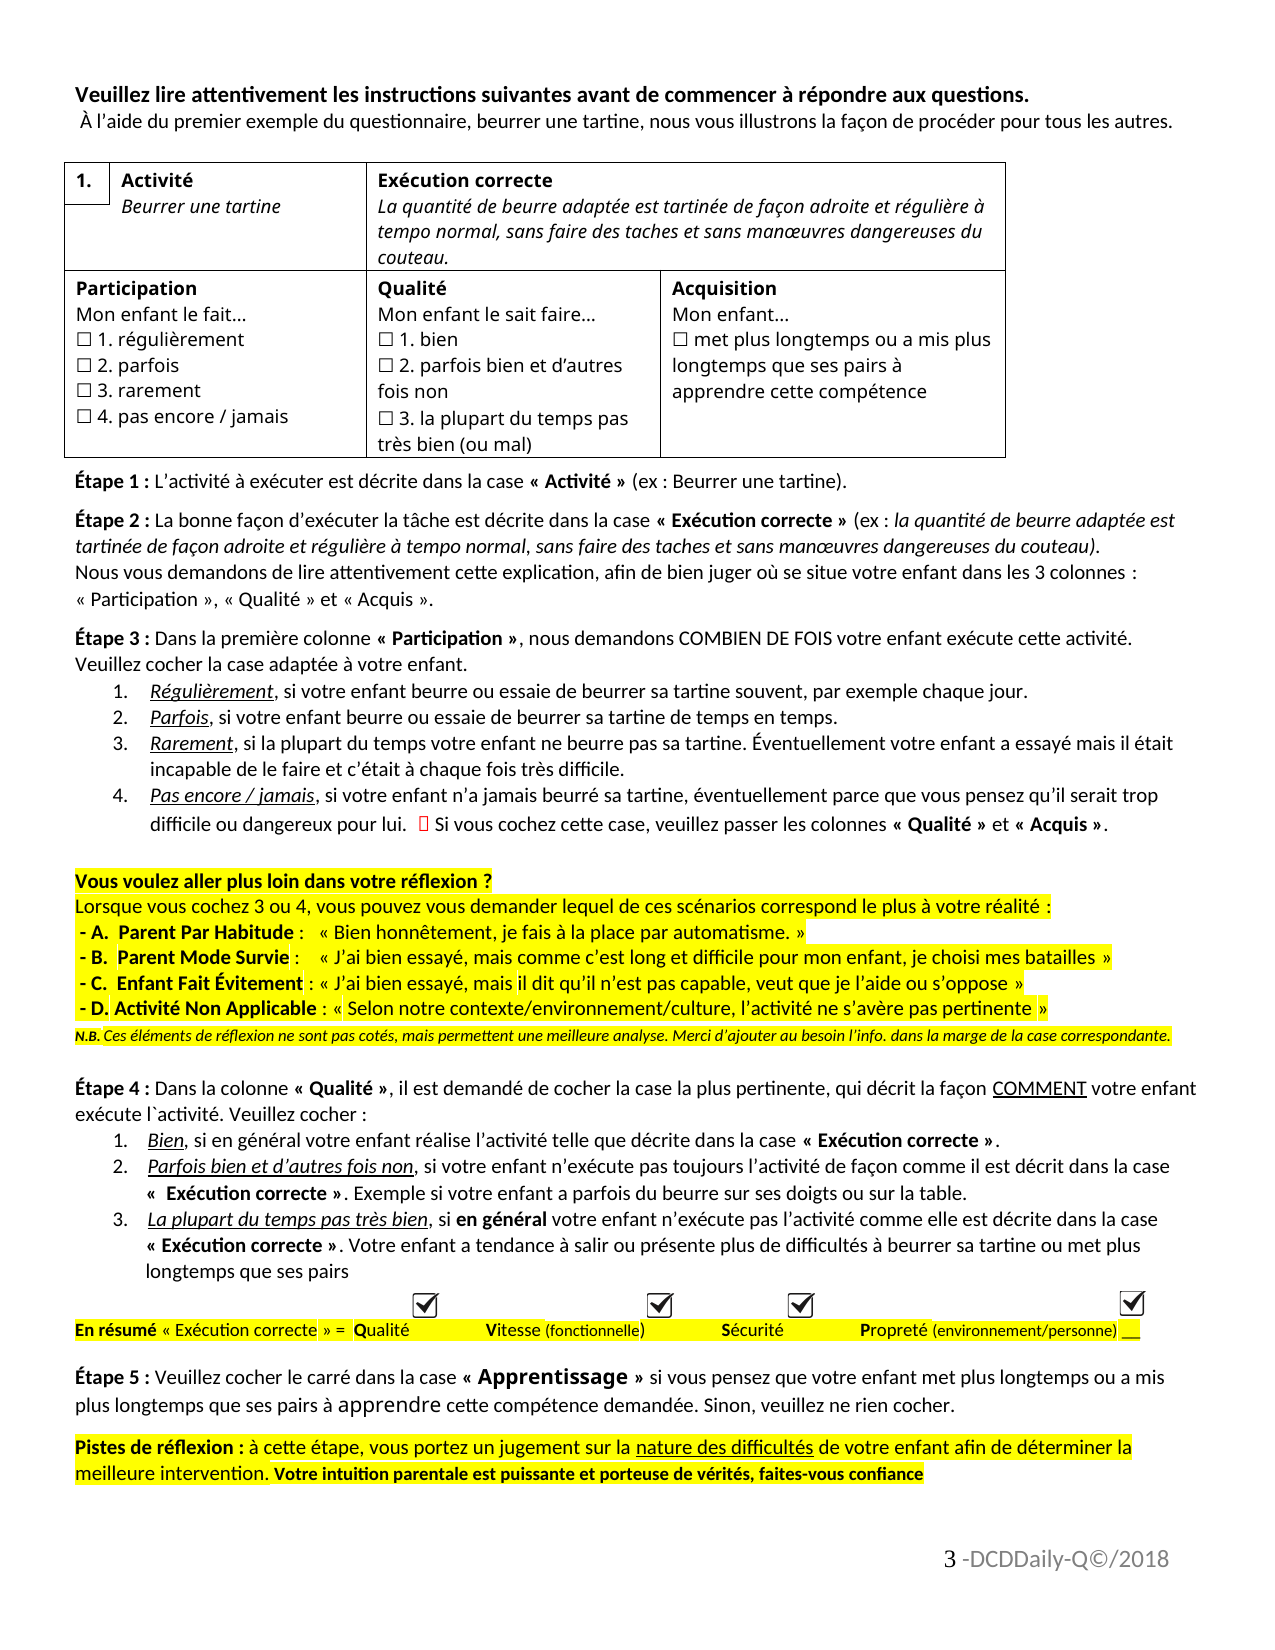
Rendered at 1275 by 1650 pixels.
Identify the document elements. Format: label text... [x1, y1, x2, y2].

picture [1119, 1291, 1147, 1316]
text Étape 4 : Dans la colonne « Qualité », il est demandé de cocher la case la plus pertinente, qui décrit la façon COMMENT votre enfant exécute l`activité. Veuillez cocher : 1. Bien, si en général votre enfant réalise l’activité telle que décrite dans la case « Exécution correcte ». [75, 1075, 1200, 1152]
text Étape 3 : Dans la première colonne « Participation », nous demandons COMBIEN DE FOIS votre enfant exécute cette activité. Veuillez cocher la case adaptée à votre enfant. [75, 625, 1200, 677]
table_cell Acquisition Mon enfant... ☐ met plus longtemps ou a mis plus longtemps que ses pairs à apprendre cette compétence [661, 271, 1005, 457]
table_cell Qualité Mon enfant le sait faire… ☐ 1. bien ☐ 2. parfois bien et d’autres fois non ☐ 3. la plupart du temps pas très bien (ou mal) [367, 271, 660, 457]
picture [787, 1293, 815, 1318]
table_cell [65, 205, 110, 269]
picture [647, 1293, 675, 1318]
list Parfois, si votre enfant beurre ou essaie de beurrer sa tartine de temps en temps. [112, 704, 1200, 729]
text 3. La plupart du temps pas très bien, si en général votre enfant n’exécute pas l’activité comme elle est décrite dans la case « Exécution correcte ». Votre enfant a tendance à salir ou présente plus de difficultés à beurrer sa tartine ou met plus longtemps que ses pairs En résumé « Exécution correcte » = Qualité Vitesse (fonctionnelle) Sécurité Propreté (environnement/personne) __ [75, 1206, 1200, 1341]
list Régulièrement, si votre enfant beurre ou essaie de beurrer sa tartine souvent, par exemple chaque jour. [112, 678, 1200, 703]
list Rarement, si la plupart du temps votre enfant ne beurre pas sa tartine. Éventuellement votre enfant a essayé mais il était incapable de le faire et c’était à chaque fois très difficile. [112, 730, 1200, 782]
text 2. Parfois bien et d’autres fois non, si votre enfant n’exécute pas toujours l’activité de façon comme il est décrit dans la case « Exécution correcte ». Exemple si votre enfant a parfois du beurre sur ses doigts ou sur la table. [75, 1154, 1200, 1205]
text À l’aide du premier exemple du questionnaire, beurrer une tartine, nous vous illustrons la façon de procéder pour tous les autres. [75, 108, 1200, 133]
text Vous voulez aller plus loin dans votre réflexion ? Lorsque vous cochez 3 ou 4, vous pouvez vous demander lequel de ces scénarios correspond le plus à votre réalité : - A. Parent Par Habitude : « Bien honnêtement, je fais à la place par automatisme. » - B. Parent Mode Survie : « J’ai bien essayé, mais comme c’est long et difficile pour mon enfant, je choisi mes batailles » - C. Enfant Fait Évitement : « J’ai bien essayé, mais il dit qu’il n’est pas capable, veut que je l’aide ou s’oppose » [75, 868, 1200, 995]
text Étape 5 : Veuillez cocher le carré dans la case « Apprentissage » si vous pensez que votre enfant met plus longtemps ou a mis plus longtemps que ses pairs à apprendre cette compétence demandée. Sinon, veuillez ne rien cocher. Pistes de réflexion : à cette étape, vous portez un jugement sur la nature des difficultés de votre enfant afin de déterminer la meilleure intervention. Votre intuition parentale est puissante et porteuse de vérités, faites-vous confiance [75, 1362, 1200, 1514]
table_header Activité Beurrer une tartine [110, 163, 366, 269]
list Pas encore / jamais, si votre enfant n’a jamais beurré sa tartine, éventuellement parce que vous pensez qu’il serait trop difficile ou dangereux pour lui.  Si vous cochez cette case, veuillez passer les colonnes « Qualité » et « Acquis ». [112, 782, 1200, 867]
picture [412, 1293, 440, 1318]
text Étape 1 : L’activité à exécuter est décrite dans la case « Activité » (ex : Beurrer une tartine). [73, 458, 1200, 494]
table_header Exécution correcte La quantité de beurre adaptée est tartinée de façon adroite et régulière à tempo normal, sans faire des taches et sans manœuvres dangereuses du couteau. [367, 163, 1005, 269]
text Veuillez lire attentivement les instructions suivantes avant de commencer à répondre aux questions. [75, 80, 1200, 108]
table_cell Participation Mon enfant le fait… ☐ 1. régulièrement ☐ 2. parfois ☐ 3. rarement ☐ 4. pas encore / jamais [65, 271, 366, 457]
table_header 1. [65, 163, 109, 204]
text - D. Activité Non Applicable : « Selon notre contexte/environnement/culture, l’activité ne s’avère pas pertinente » N.B. Ces éléments de réflexion ne sont pas cotés, mais permettent une meilleure analyse. Merci d’ajouter au besoin l’info. dans la marge de la case correspondante. [75, 995, 1200, 1075]
text Étape 2 : La bonne façon d’exécuter la tâche est décrite dans la case « Exécution correcte » (ex : la quantité de beurre adaptée est tartinée de façon adroite et régulière à tempo normal, sans faire des taches et sans manœuvres dangereuses du couteau). Nous vous demandons de lire attentivement cette explication, afin de bien juger où se situe votre enfant dans les 3 colonnes : « Participation », « Qualité » et « Acquis ». [75, 507, 1200, 611]
